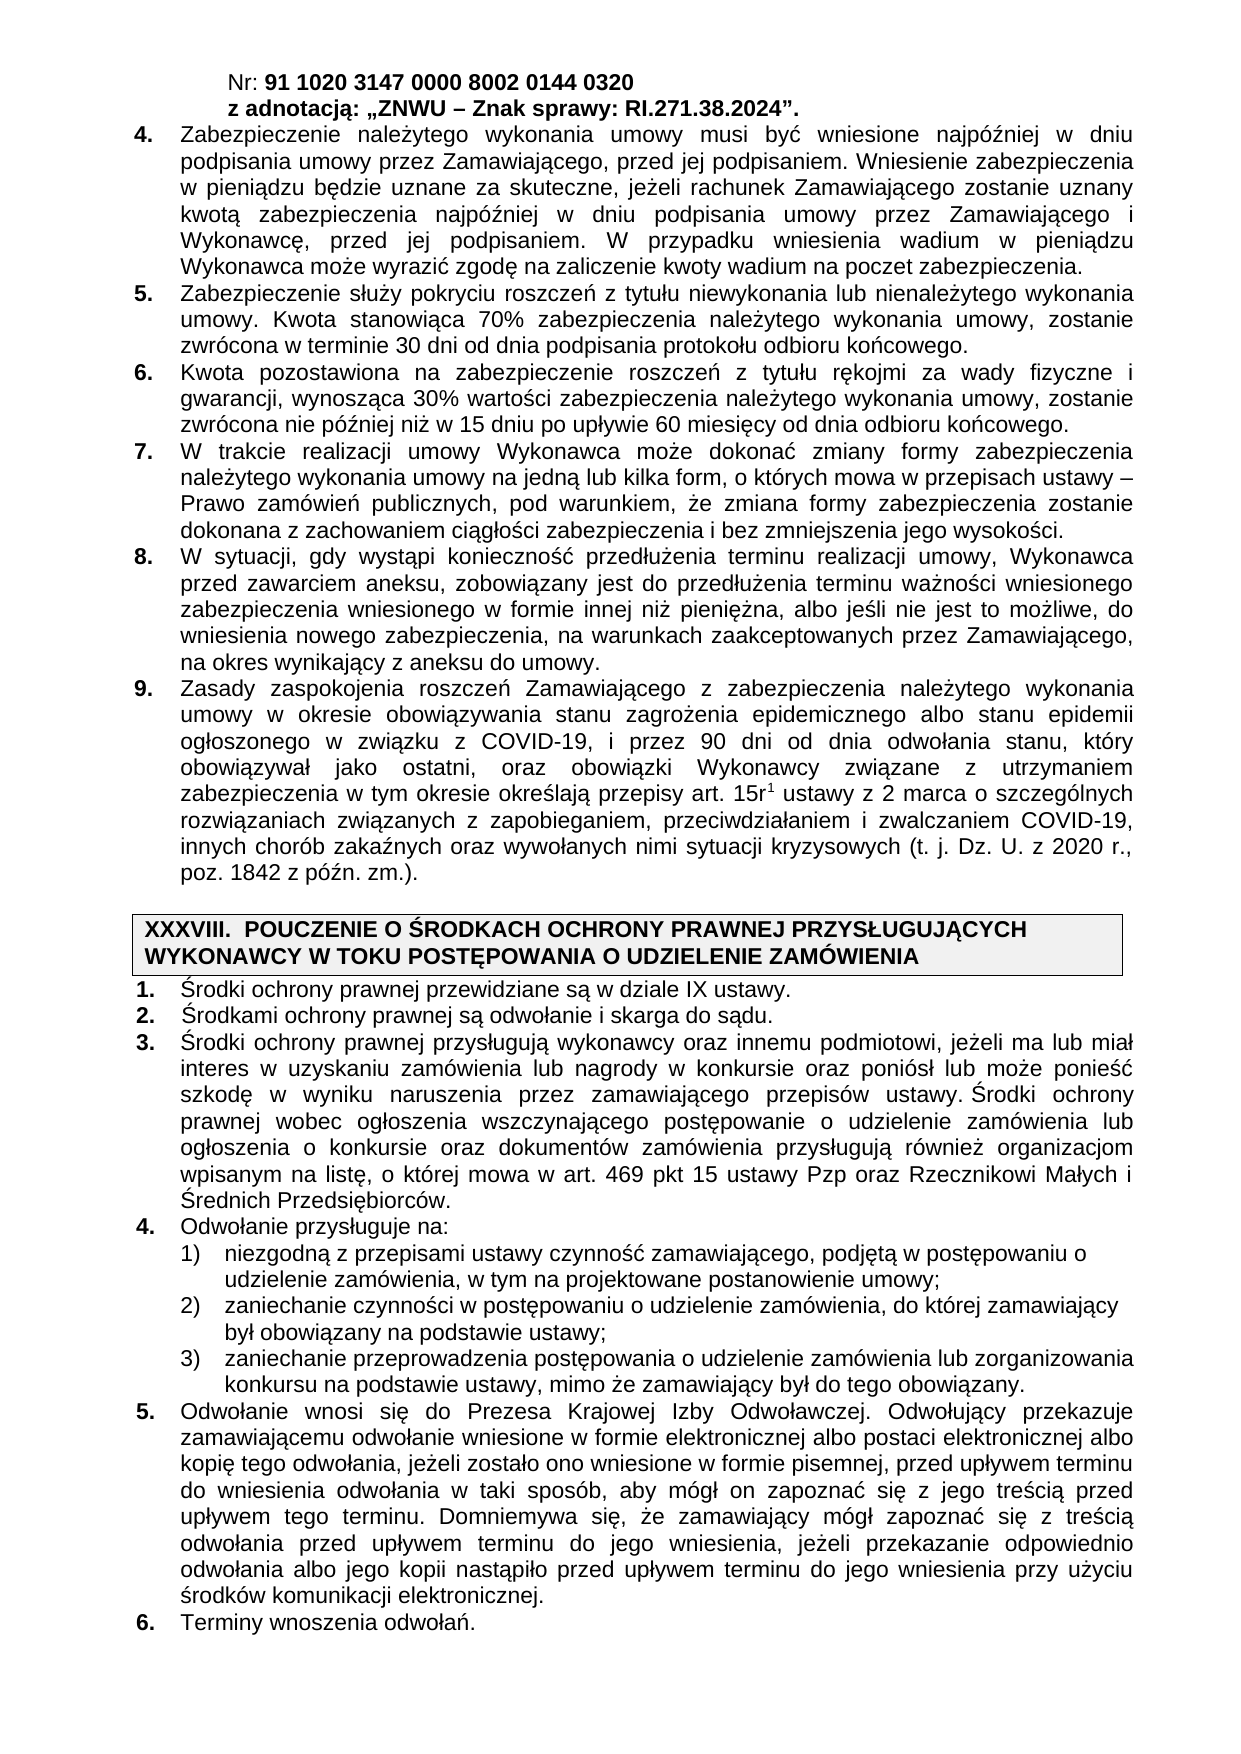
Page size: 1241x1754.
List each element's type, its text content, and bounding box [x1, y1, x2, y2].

list 1) niezgodną z przepisami ustawy czynność zamawiającego, podjętą w postępowaniu o udzielenie zamówienia, w tym na projektowane postanowienie umowy; [180, 1239, 1134, 1292]
list Zabezpieczenie służy pokryciu roszczeń z tytułu niewykonania lub nienależytego wykonania umowy. Kwota stanowiąca 70% zabezpieczenia należytego wykonania umowy, zostanie zwrócona w terminie 30 dni od dnia podpisania protokołu odbioru końcowego. [134, 279, 1134, 359]
text Nr: 91 1020 3147 0000 8002 0144 0320 [227, 69, 1134, 95]
list 3) zaniechanie przeprowadzenia postępowania o udzielenie zamówienia lub zorganizowania konkursu na podstawie ustawy, mimo że zamawiający był do tego obowiązany. [180, 1345, 1134, 1398]
list Zabezpieczenie należytego wykonania umowy musi być wniesione najpóźniej w dniu podpisania umowy przez Zamawiającego, przed jej podpisaniem. Wniesienie zabezpieczenia w pieniądzu będzie uznane za skuteczne, jeżeli rachunek Zamawiającego zostanie uznany kwotą zabezpieczenia najpóźniej w dniu podpisania umowy przez Zamawiającego i Wykonawcę, przed jej podpisaniem. W przypadku wniesienia wadium w pieniądzu Wykonawca może wyrazić zgodę na zaliczenie kwoty wadium na poczet zabezpieczenia. [134, 121, 1134, 279]
list Środki ochrony prawnej przewidziane są w dziale IX ustawy. [136, 910, 1134, 1002]
list 2) zaniechanie czynności w postępowaniu o udzielenie zamówienia, do której zamawiający był obowiązany na podstawie ustawy; [180, 1292, 1134, 1345]
list Odwołanie wnosi się do Prezesa Krajowej Izby Odwoławczej. Odwołujący przekazuje zamawiającemu odwołanie wniesione w formie elektronicznej albo postaci elektronicznej albo kopię tego odwołania, jeżeli zostało ono wniesione w formie pisemnej, przed upływem terminu do wniesienia odwołania w taki sposób, aby mógł on zapoznać się z jego treścią przed upływem tego terminu. Domniemywa się, że zamawiający mógł zapoznać się z treścią odwołania przed upływem terminu do jego wniesienia, jeżeli przekazanie odpowiednio odwołania albo jego kopii nastąpiło przed upływem terminu do jego wniesienia przy użyciu środków komunikacji elektronicznej. [136, 1398, 1134, 1608]
list z adnotacją: „ZNWU – Znak sprawy: RI.271.38.2024”. [227, 95, 1134, 121]
list W sytuacji, gdy wystąpi konieczność przedłużenia terminu realizacji umowy, Wykonawca przed zawarciem aneksu, zobowiązany jest do przedłużenia terminu ważności wniesionego zabezpieczenia wniesionego w formie innej niż pieniężna, albo jeśli nie jest to możliwe, do wniesienia nowego zabezpieczenia, na warunkach zaakceptowanych przez Zamawiającego, na okres wynikający z aneksu do umowy. [134, 543, 1134, 675]
list Terminy wnoszenia odwołań. [136, 1608, 1134, 1635]
list Środki ochrony prawnej przysługują wykonawcy oraz innemu podmiotowi, jeżeli ma lub miał interes w uzyskaniu zamówienia lub nagrody w konkursie oraz poniósł lub może ponieść szkodę w wyniku naruszenia przez zamawiającego przepisów ustawy. Środki ochrony prawnej wobec ogłoszenia wszczynającego postępowanie o udzielenie zamówienia lub ogłoszenia o konkursie oraz dokumentów zamówienia przysługują również organizacjom wpisanym na listę, o której mowa w art. 469 pkt 15 ustawy Pzp oraz Rzecznikowi Małych i Średnich Przedsiębiorców. [136, 1029, 1134, 1213]
list Kwota pozostawiona na zabezpieczenie roszczeń z tytułu rękojmi za wady fizyczne i gwarancji, wynosząca 30% wartości zabezpieczenia należytego wykonania umowy, zostanie zwrócona nie później niż w 15 dniu po upływie 60 miesięcy od dnia odbioru końcowego. [134, 359, 1134, 438]
list Środkami ochrony prawnej są odwołanie i skarga do sądu. [136, 1002, 1134, 1029]
list W trakcie realizacji umowy Wykonawca może dokonać zmiany formy zabezpieczenia należytego wykonania umowy na jedną lub kilka form, o których mowa w przepisach ustawy – Prawo zamówień publicznych, pod warunkiem, że zmiana formy zabezpieczenia zostanie dokonana z zachowaniem ciągłości zabezpieczenia i bez zmniejszenia jego wysokości. [134, 438, 1134, 543]
list Odwołanie przysługuje na: [136, 1213, 1134, 1239]
list Zasady zaspokojenia roszczeń Zamawiającego z zabezpieczenia należytego wykonania umowy w okresie obowiązywania stanu zagrożenia epidemicznego albo stanu epidemii ogłoszonego w związku z COVID-19, i przez 90 dni od dnia odwołania stanu, który obowiązywał jako ostatni, oraz obowiązki Wykonawcy związane z utrzymaniem zabezpieczenia w tym okresie określają przepisy art. 15r1 ustawy z 2 marca o szczególnych rozwiązaniach związanych z zapobieganiem, przeciwdziałaniem i zwalczaniem COVID-19, innych chorób zakaźnych oraz wywołanych nimi sytuacji kryzysowych (t. j. Dz. U. z 2020 r., poz. 1842 z późn. zm.). [134, 675, 1134, 886]
